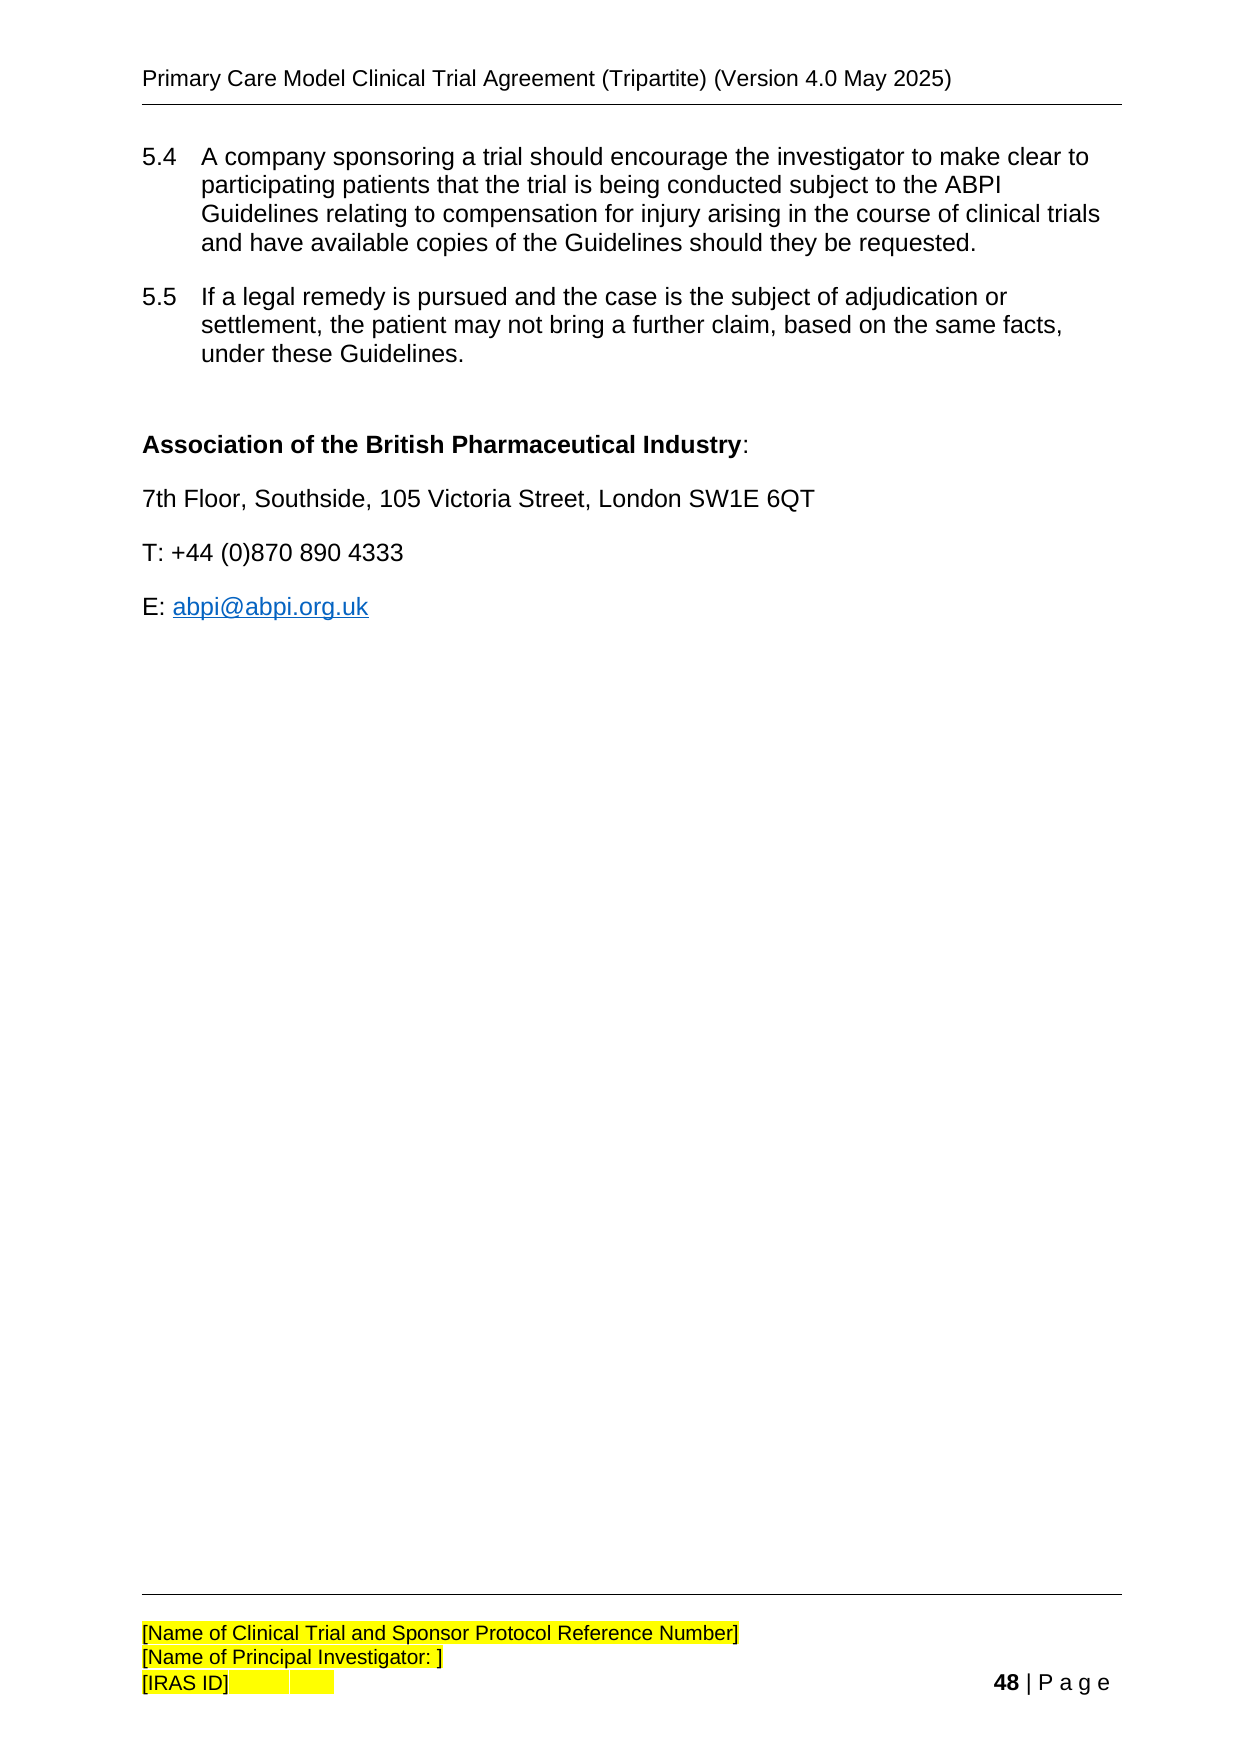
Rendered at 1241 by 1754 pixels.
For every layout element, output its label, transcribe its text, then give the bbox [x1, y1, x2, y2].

text A company sponsoring a trial should encourage the investigator to make clear to participating patients that the trial is being conducted subject to the ABPI Guidelines relating to compensation for injury arising in the course of clinical trials and have available copies of the Guidelines should they be requested. [142, 142, 1122, 257]
text E: abpi@abpi.org.uk [142, 592, 1122, 621]
text Association of the British Pharmaceutical Industry: [142, 431, 1122, 459]
text T: +44 (0)870 890 4333 [142, 538, 1122, 567]
text If a legal remedy is pursued and the case is the subject of adjudication or settlement, the patient may not bring a further claim, based on the same facts, under these Guidelines. [142, 282, 1122, 368]
text 7th Floor, Southside, 105 Victoria Street, London SW1E 6QT [142, 484, 1122, 513]
